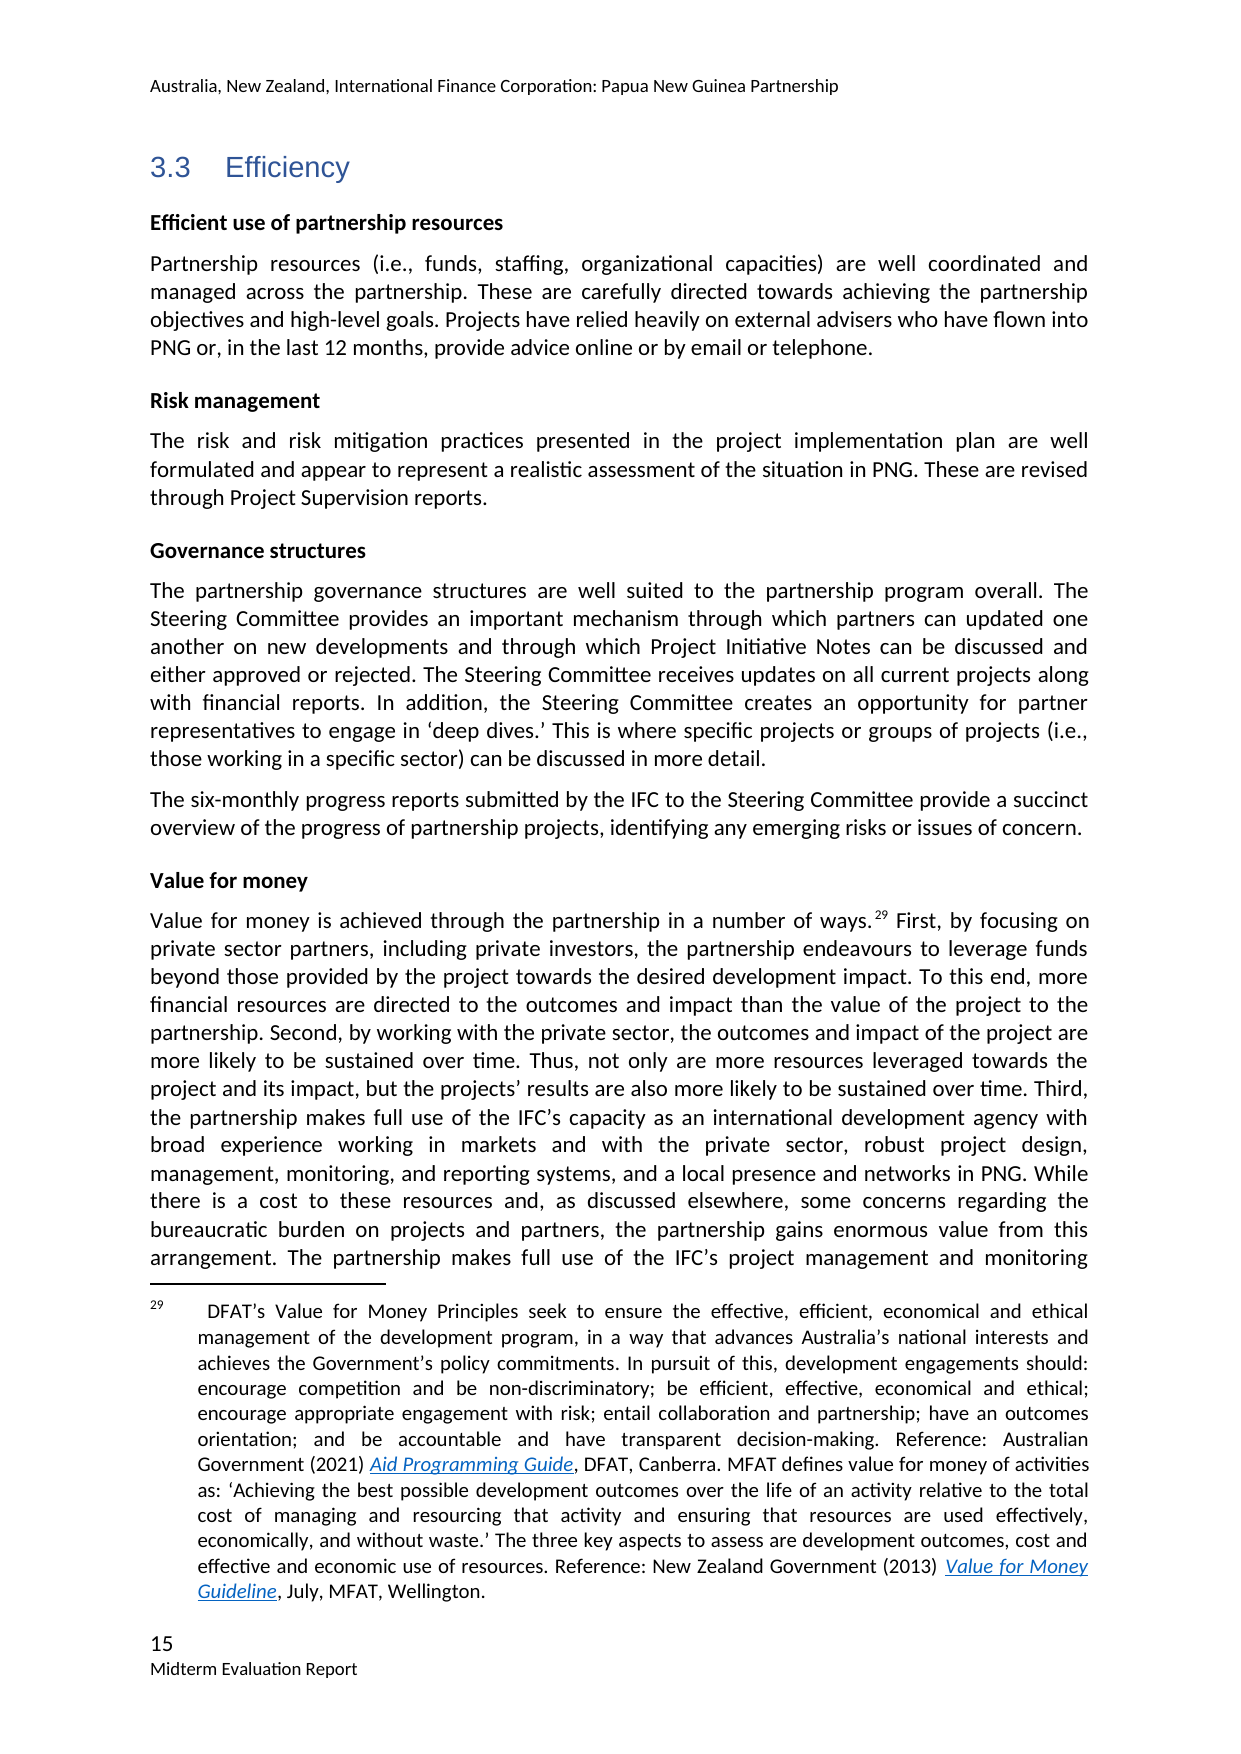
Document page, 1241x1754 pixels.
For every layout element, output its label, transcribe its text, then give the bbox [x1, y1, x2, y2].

text The partnership governance structures are well suited to the partnership program overall. The Steering Committee provides an important mechanism through which partners can updated one another on new developments and through which Project Initiative Notes can be discussed and either approved or rejected. The Steering Committee receives updates on all current projects along with financial reports. In addition, the Steering Committee creates an opportunity for partner representatives to engage in ‘deep dives.’ This is where specific projects or groups of projects (i.e., those working in a specific sector) can be discussed in more detail. [150, 576, 1090, 772]
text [150, 906, 1090, 1271]
text The six-monthly progress reports submitted by the IFC to the Steering Committee provide a succinct overview of the progress of partnership projects, identifying any emerging risks or issues of concern. [150, 785, 1090, 841]
subtitle Value for money [150, 866, 1090, 894]
subtitle Risk management [150, 386, 1090, 414]
text The risk and risk mitigation practices presented in the project implementation plan are well formulated and appear to represent a realistic assessment of the situation in PNG. These are revised through Project Supervision reports. [150, 427, 1090, 511]
subtitle Governance structures [150, 536, 1090, 564]
subtitle Efficiency [150, 150, 1090, 183]
subtitle Efficient use of partnership resources [150, 208, 1090, 237]
text Partnership resources (i.e., funds, staffing, organizational capacities) are well coordinated and managed across the partnership. These are carefully directed towards achieving the partnership objectives and high-level goals. Projects have relied heavily on external advisers who have flown into PNG or, in the last 12 months, provide advice online or by email or telephone. [150, 249, 1090, 361]
